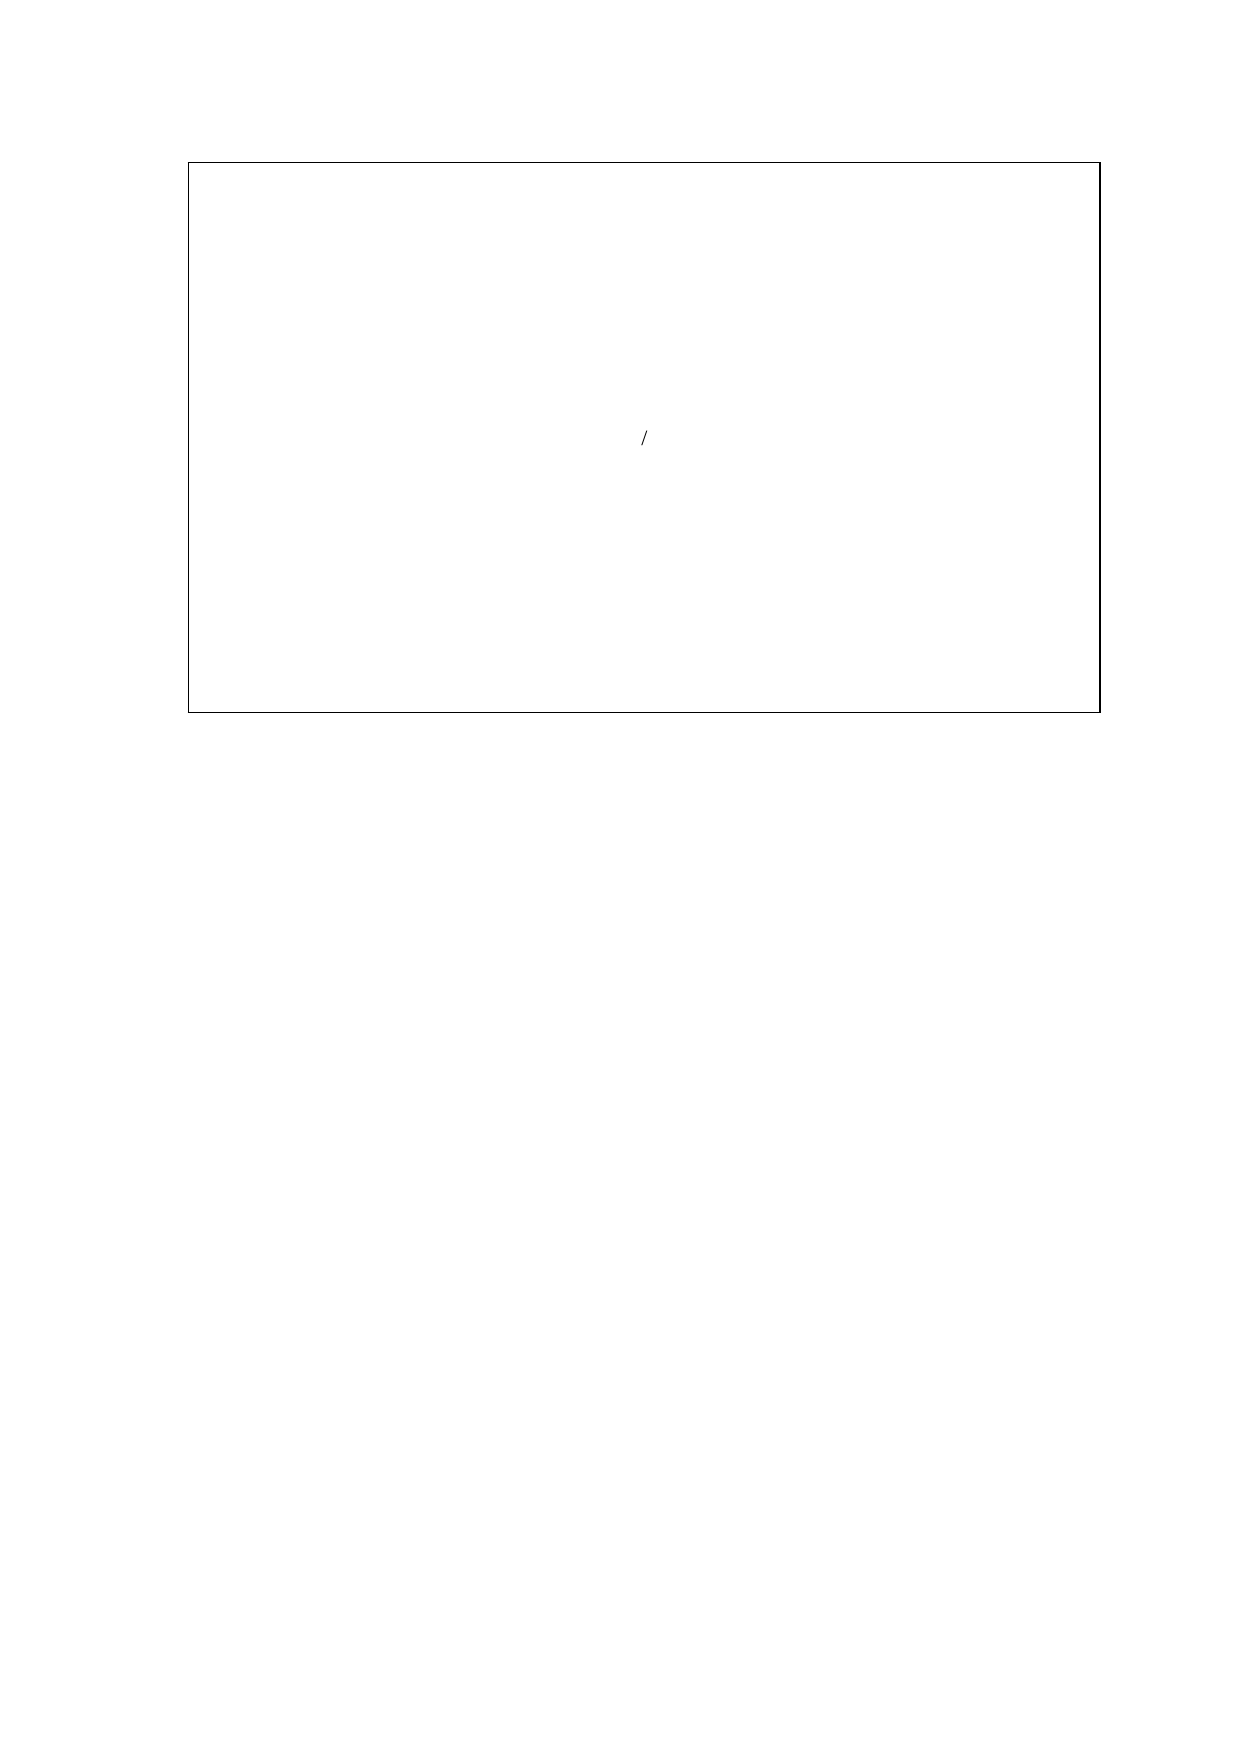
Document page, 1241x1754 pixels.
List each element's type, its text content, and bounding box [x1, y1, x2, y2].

table_cell / [189, 163, 1099, 712]
